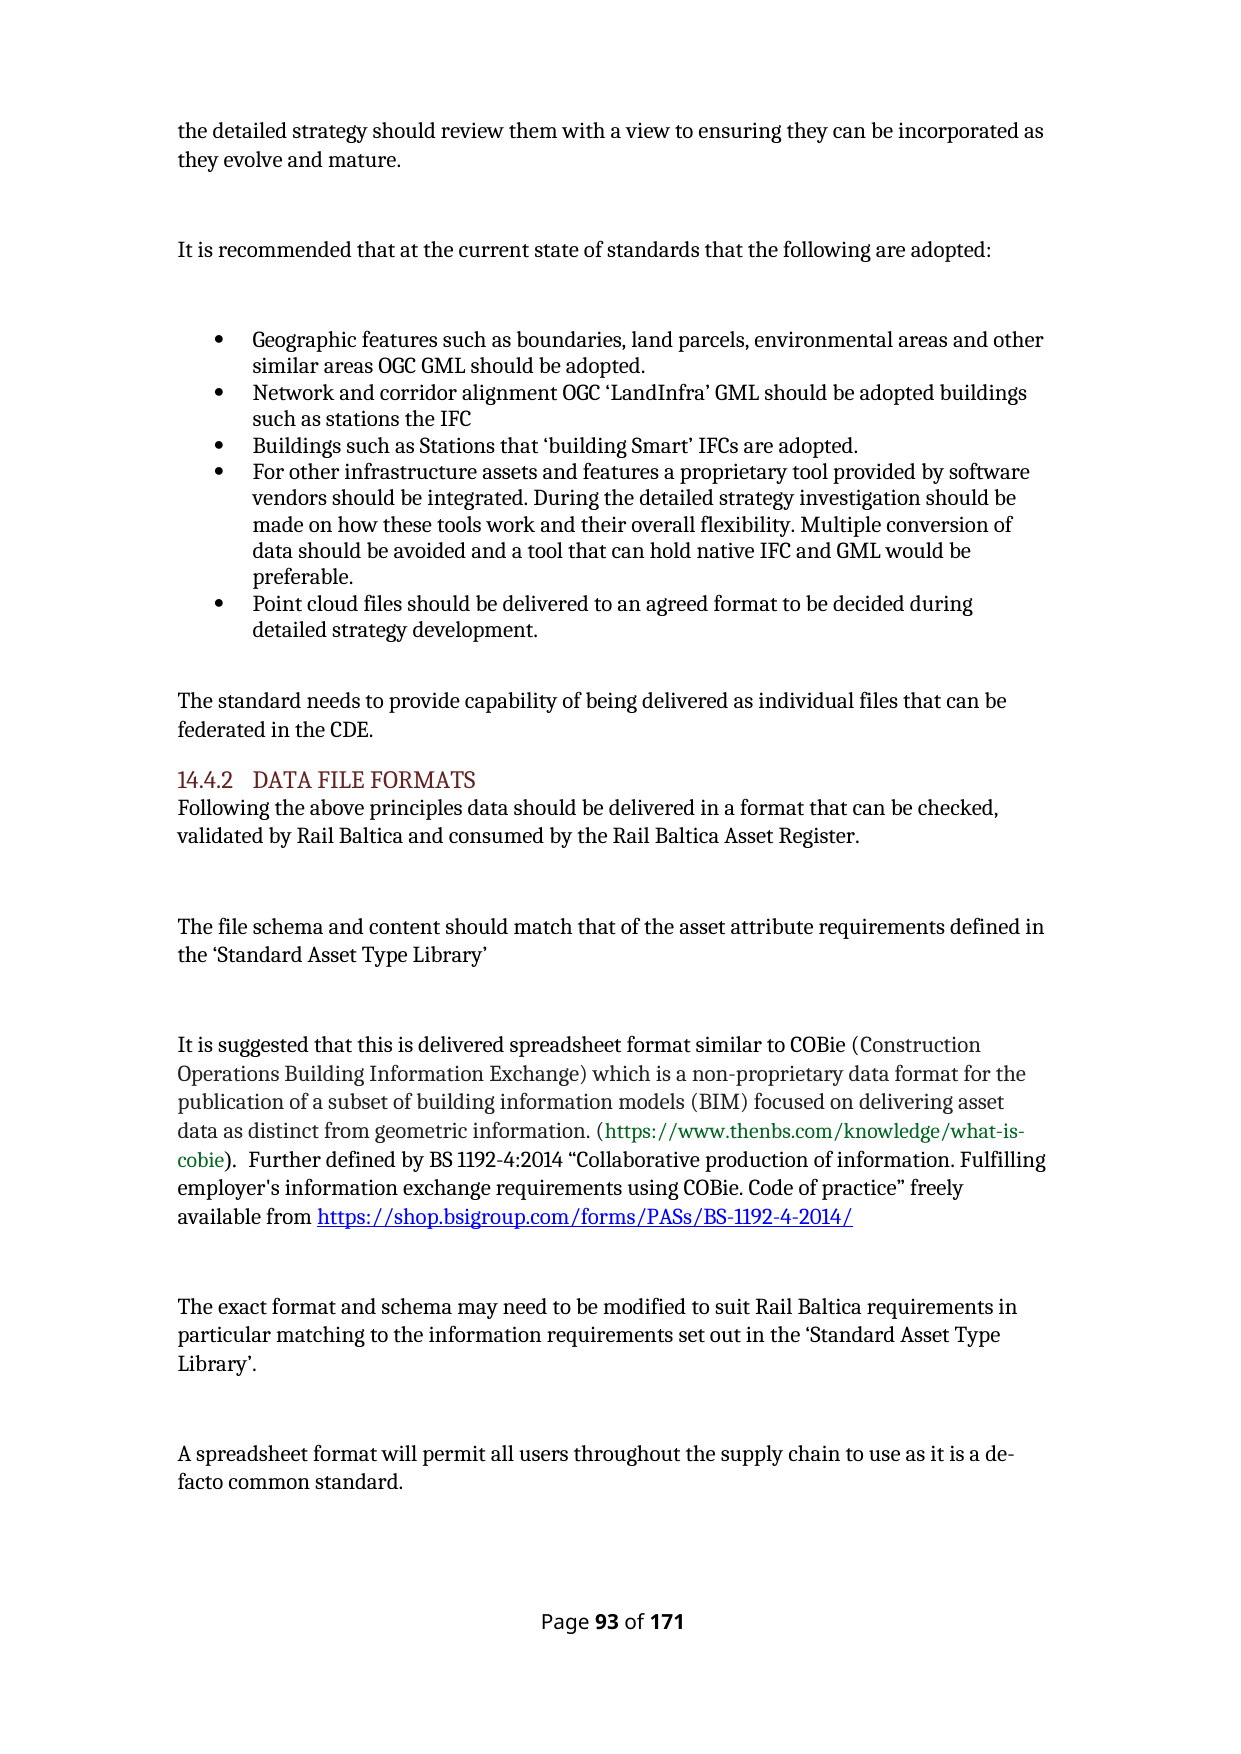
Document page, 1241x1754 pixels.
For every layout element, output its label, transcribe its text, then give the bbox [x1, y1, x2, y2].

text It is suggested that this is delivered spreadsheet format similar to COBie (Construction Operations Building Information Exchange) which is a non-proprietary data format for the publication of a subset of building information models (BIM) focused on delivering asset data as distinct from geometric information. (https://www.thenbs.com/knowledge/what-is-cobie). Further defined by BS 1192-4:2014 “Collaborative production of information. Fulfilling employer's information exchange requirements using COBie. Code of practice” freely available from https://shop.bsigroup.com/forms/PASs/BS-1192-4-2014/ [177, 1032, 1048, 1230]
list Buildings such as Stations that ‘building Smart’ IFCs are adopted. [215, 432, 1048, 459]
list Point cloud files should be delivered to an agreed format to be decided during detailed strategy development. [215, 591, 1048, 643]
text Following the above principles data should be delivered in a format that can be checked, validated by Rail Baltica and consumed by the Rail Baltica Asset Register. [177, 795, 1048, 849]
text The exact format and schema may need to be modified to suit Rail Baltica requirements in particular matching to the information requirements set out in the ‘Standard Asset Type Library’. [177, 1294, 1048, 1377]
text It is recommended that at the current state of standards that the following are adopted: [177, 237, 1048, 263]
list Geographic features such as boundaries, land parcels, environmental areas and other similar areas OGC GML should be adopted. [215, 327, 1048, 380]
text The standard needs to provide capability of being delivered as individual files that can be federated in the CDE. [177, 688, 1048, 743]
subtitle Data File Formats [177, 766, 1048, 795]
list Network and corridor alignment OGC ‘LandInfra’ GML should be adopted buildings such as stations the IFC [215, 380, 1048, 432]
list For other infrastructure assets and features a proprietary tool provided by software vendors should be integrated. During the detailed strategy investigation should be made on how these tools work and their overall flexibility. Multiple conversion of data should be avoided and a tool that can hold native IFC and GML would be preferable. [215, 459, 1048, 591]
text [177, 118, 1048, 173]
text A spreadsheet format will permit all users throughout the supply chain to use as it is a de-facto common standard. [177, 1441, 1048, 1496]
text The file schema and content should match that of the asset attribute requirements defined in the ‘Standard Asset Type Library’ [177, 913, 1048, 968]
